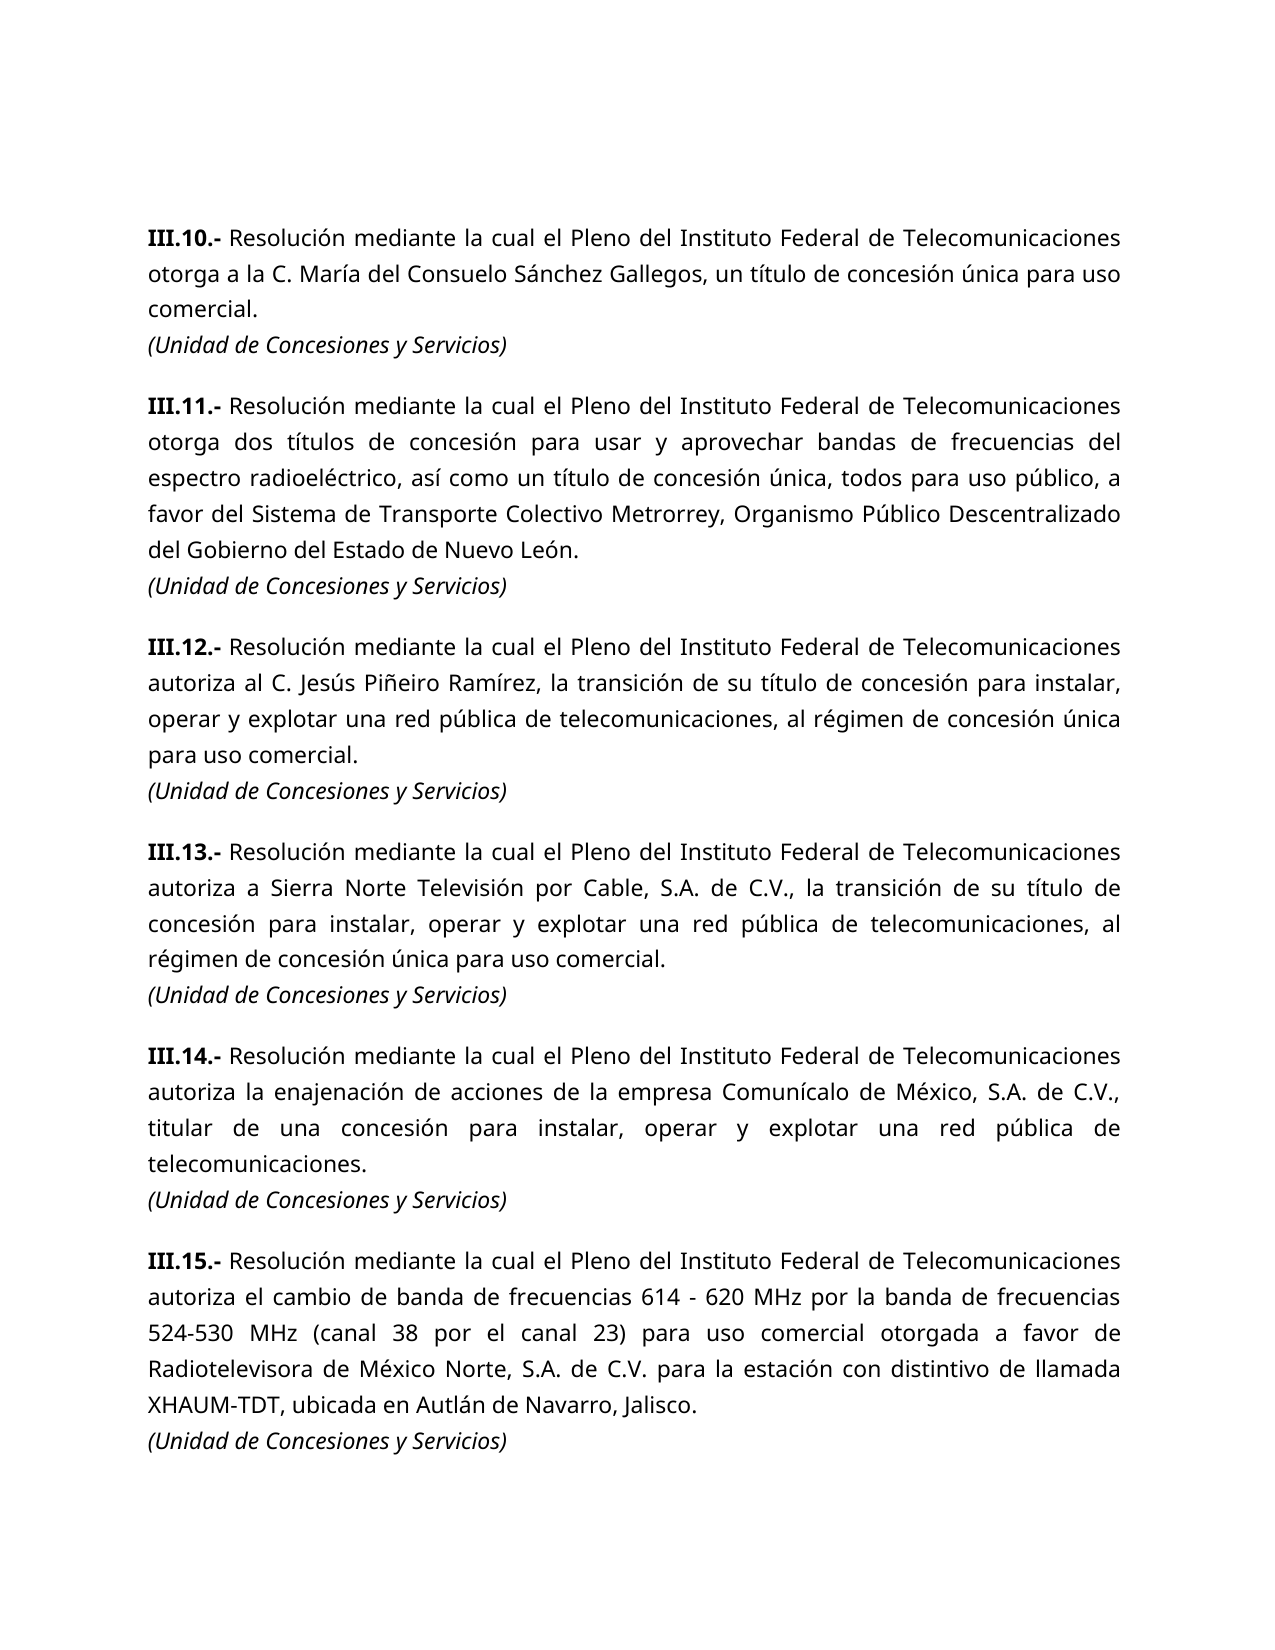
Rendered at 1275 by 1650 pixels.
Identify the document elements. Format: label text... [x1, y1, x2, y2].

text (Unidad de Concesiones y Servicios) [148, 570, 1122, 601]
text III.14.- Resolución mediante la cual el Pleno del Instituto Federal de Telecomunicaciones autoriza la enajenación de acciones de la empresa Comunícalo de México, S.A. de C.V., titular de una concesión para instalar, operar y explotar una red pública de telecomunicaciones. [148, 1040, 1122, 1179]
text (Unidad de Concesiones y Servicios) [148, 329, 1122, 361]
text III.12.- Resolución mediante la cual el Pleno del Instituto Federal de Telecomunicaciones autoriza al C. Jesús Piñeiro Ramírez, la transición de su título de concesión para instalar, operar y explotar una red pública de telecomunicaciones, al régimen de concesión única para uso comercial. [148, 631, 1122, 770]
text III.10.- Resolución mediante la cual el Pleno del Instituto Federal de Telecomunicaciones otorga a la C. María del Consuelo Sánchez Gallegos, un título de concesión única para uso comercial. [148, 222, 1122, 325]
text III.13.- Resolución mediante la cual el Pleno del Instituto Federal de Telecomunicaciones autoriza a Sierra Norte Televisión por Cable, S.A. de C.V., la transición de su título de concesión para instalar, operar y explotar una red pública de telecomunicaciones, al régimen de concesión única para uso comercial. [148, 836, 1122, 975]
text III.15.- Resolución mediante la cual el Pleno del Instituto Federal de Telecomunicaciones autoriza el cambio de banda de frecuencias 614 - 620 MHz por la banda de frecuencias 524-530 MHz (canal 38 por el canal 23) para uso comercial otorgada a favor de Radiotelevisora de México Norte, S.A. de C.V. para la estación con distintivo de llamada XHAUM-TDT, ubicada en Autlán de Navarro, Jalisco. [148, 1245, 1122, 1420]
text (Unidad de Concesiones y Servicios) [148, 1184, 1122, 1215]
text (Unidad de Concesiones y Servicios) [148, 1425, 1122, 1456]
text (Unidad de Concesiones y Servicios) [148, 775, 1122, 806]
text III.11.- Resolución mediante la cual el Pleno del Instituto Federal de Telecomunicaciones otorga dos títulos de concesión para usar y aprovechar bandas de frecuencias del espectro radioeléctrico, así como un título de concesión única, todos para uso público, a favor del Sistema de Transporte Colectivo Metrorrey, Organismo Público Descentralizado del Gobierno del Estado de Nuevo León. [148, 390, 1122, 565]
text (Unidad de Concesiones y Servicios) [148, 979, 1122, 1011]
